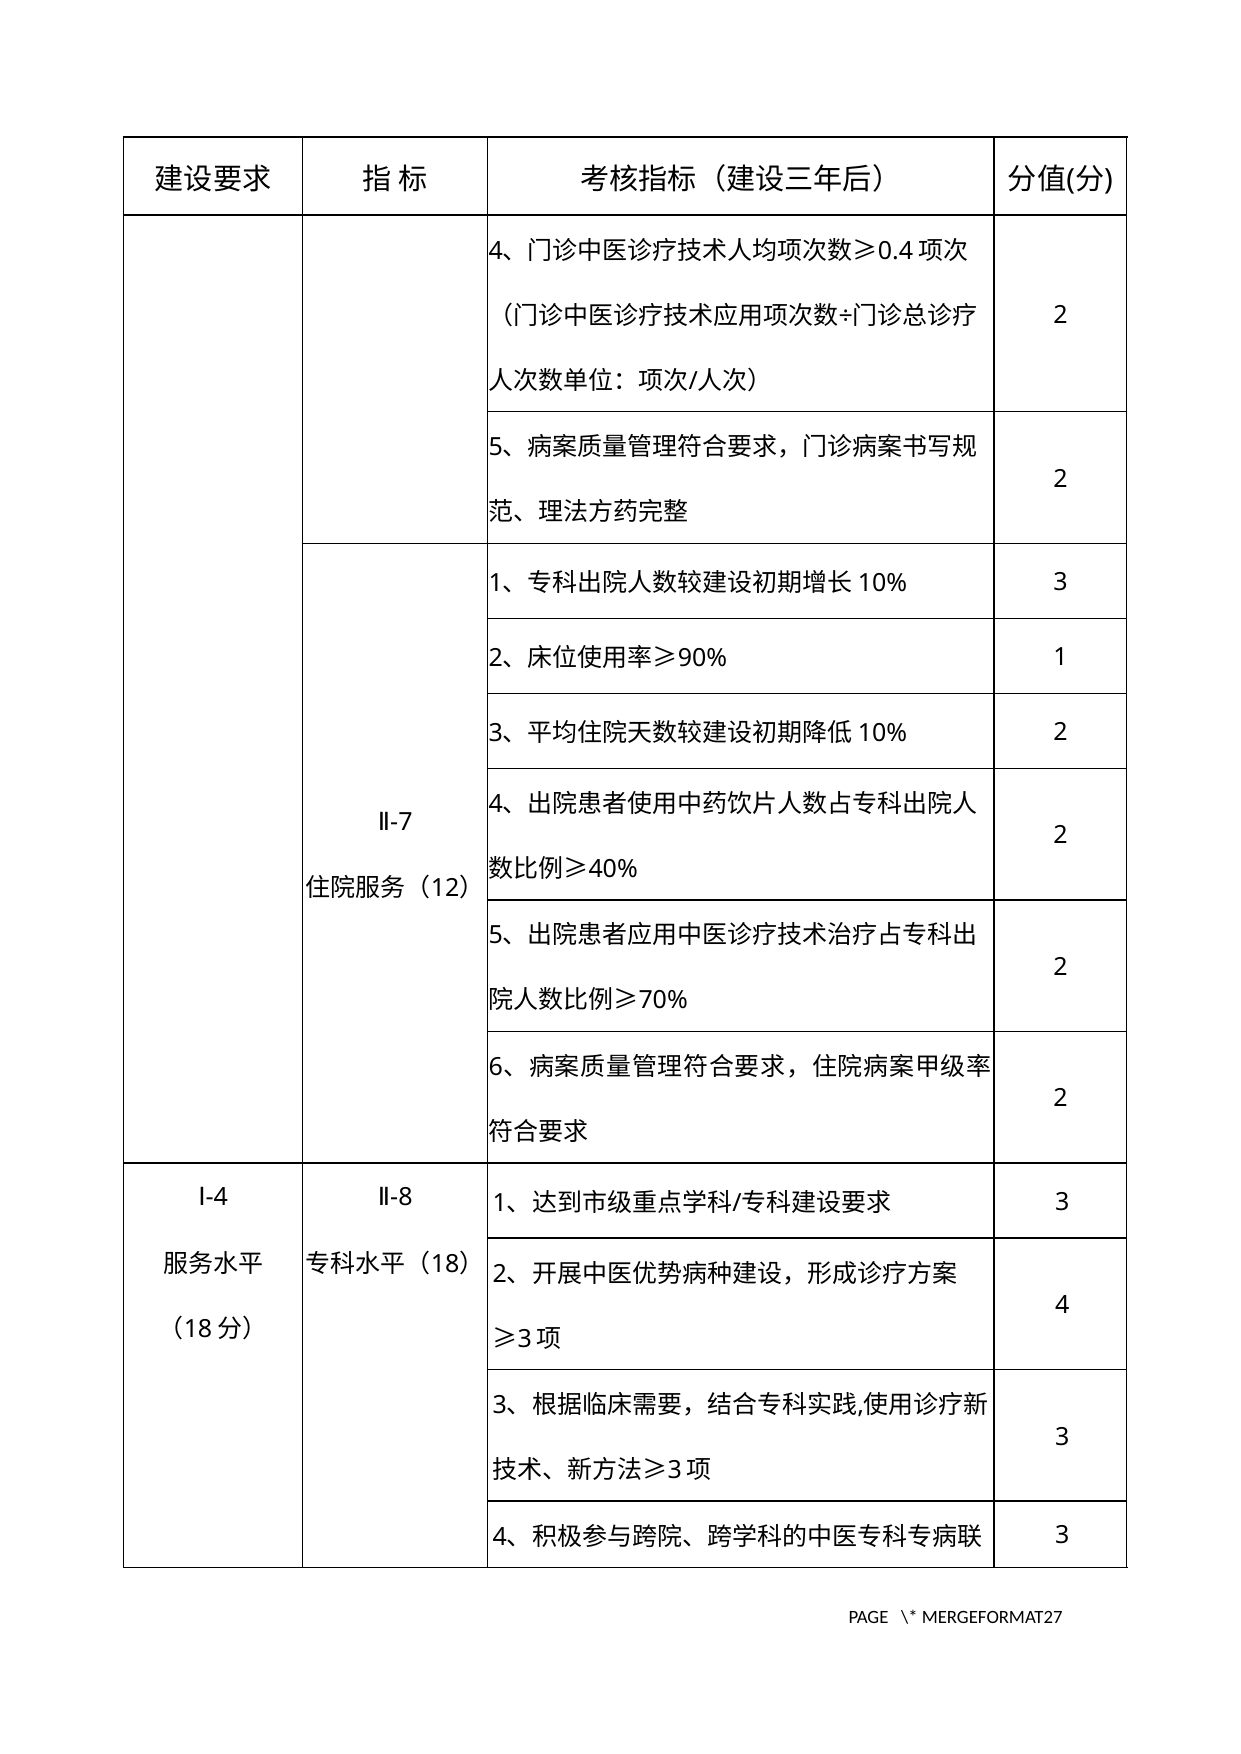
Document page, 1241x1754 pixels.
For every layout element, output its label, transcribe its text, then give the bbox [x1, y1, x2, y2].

table_header 建设要求 [124, 138, 302, 214]
table_cell 2 [995, 769, 1126, 899]
table_cell Ⅱ-7 住院服务（12） [303, 544, 487, 1162]
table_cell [488, 1502, 993, 1567]
table_cell 5、病案质量管理符合要求，门诊病案书写规范、理法方药完整 [488, 412, 993, 542]
table_cell 6、病案质量管理符合要求，住院病案甲级率符合要求 [488, 1032, 993, 1162]
table_cell 4、门诊中医诊疗技术人均项次数≥0.4项次（门诊中医诊疗技术应用项次数÷门诊总诊疗人次数单位：项次/人次） [488, 216, 993, 411]
table_cell 开展中医优势病种建设，形成诊疗方案≥3项 [488, 1239, 993, 1369]
table_cell 5、出院患者应用中医诊疗技术治疗占专科出院人数比例≥70% [488, 901, 993, 1031]
table_cell 2 [995, 694, 1126, 767]
table_cell 2、床位使用率≥90% [488, 619, 993, 692]
table_header 分值(分) [995, 138, 1126, 214]
table_cell Ⅰ-4 服务水平 （18分） [124, 1164, 302, 1567]
table_cell 根据临床需要，结合专科实践,使用诊疗新技术、新方法≥3项 [488, 1370, 993, 1500]
table_cell 1 [995, 619, 1126, 692]
table_cell 4 [995, 1239, 1126, 1369]
table_header 指 标 [303, 138, 487, 214]
table_cell 3 [995, 1502, 1126, 1567]
table_cell 2 [995, 216, 1126, 411]
table_cell Ⅱ-8 专科水平（18） [303, 1164, 487, 1567]
table_cell 2 [995, 412, 1126, 542]
table_header 考核指标（建设三年后） [488, 138, 993, 214]
table_cell 3 [995, 1164, 1126, 1237]
table_cell 3、平均住院天数较建设初期降低10% [488, 694, 993, 767]
table_cell 4、出院患者使用中药饮片人数占专科出院人数比例≥40% [488, 769, 993, 899]
table_cell 3 [995, 1370, 1126, 1500]
table_cell 3 [995, 544, 1126, 617]
table_cell 1、专科出院人数较建设初期增长10% [488, 544, 993, 617]
table_cell 2 [995, 1032, 1126, 1162]
table_cell 达到市级重点学科/专科建设要求 [488, 1164, 993, 1237]
table_cell 2 [995, 901, 1126, 1031]
